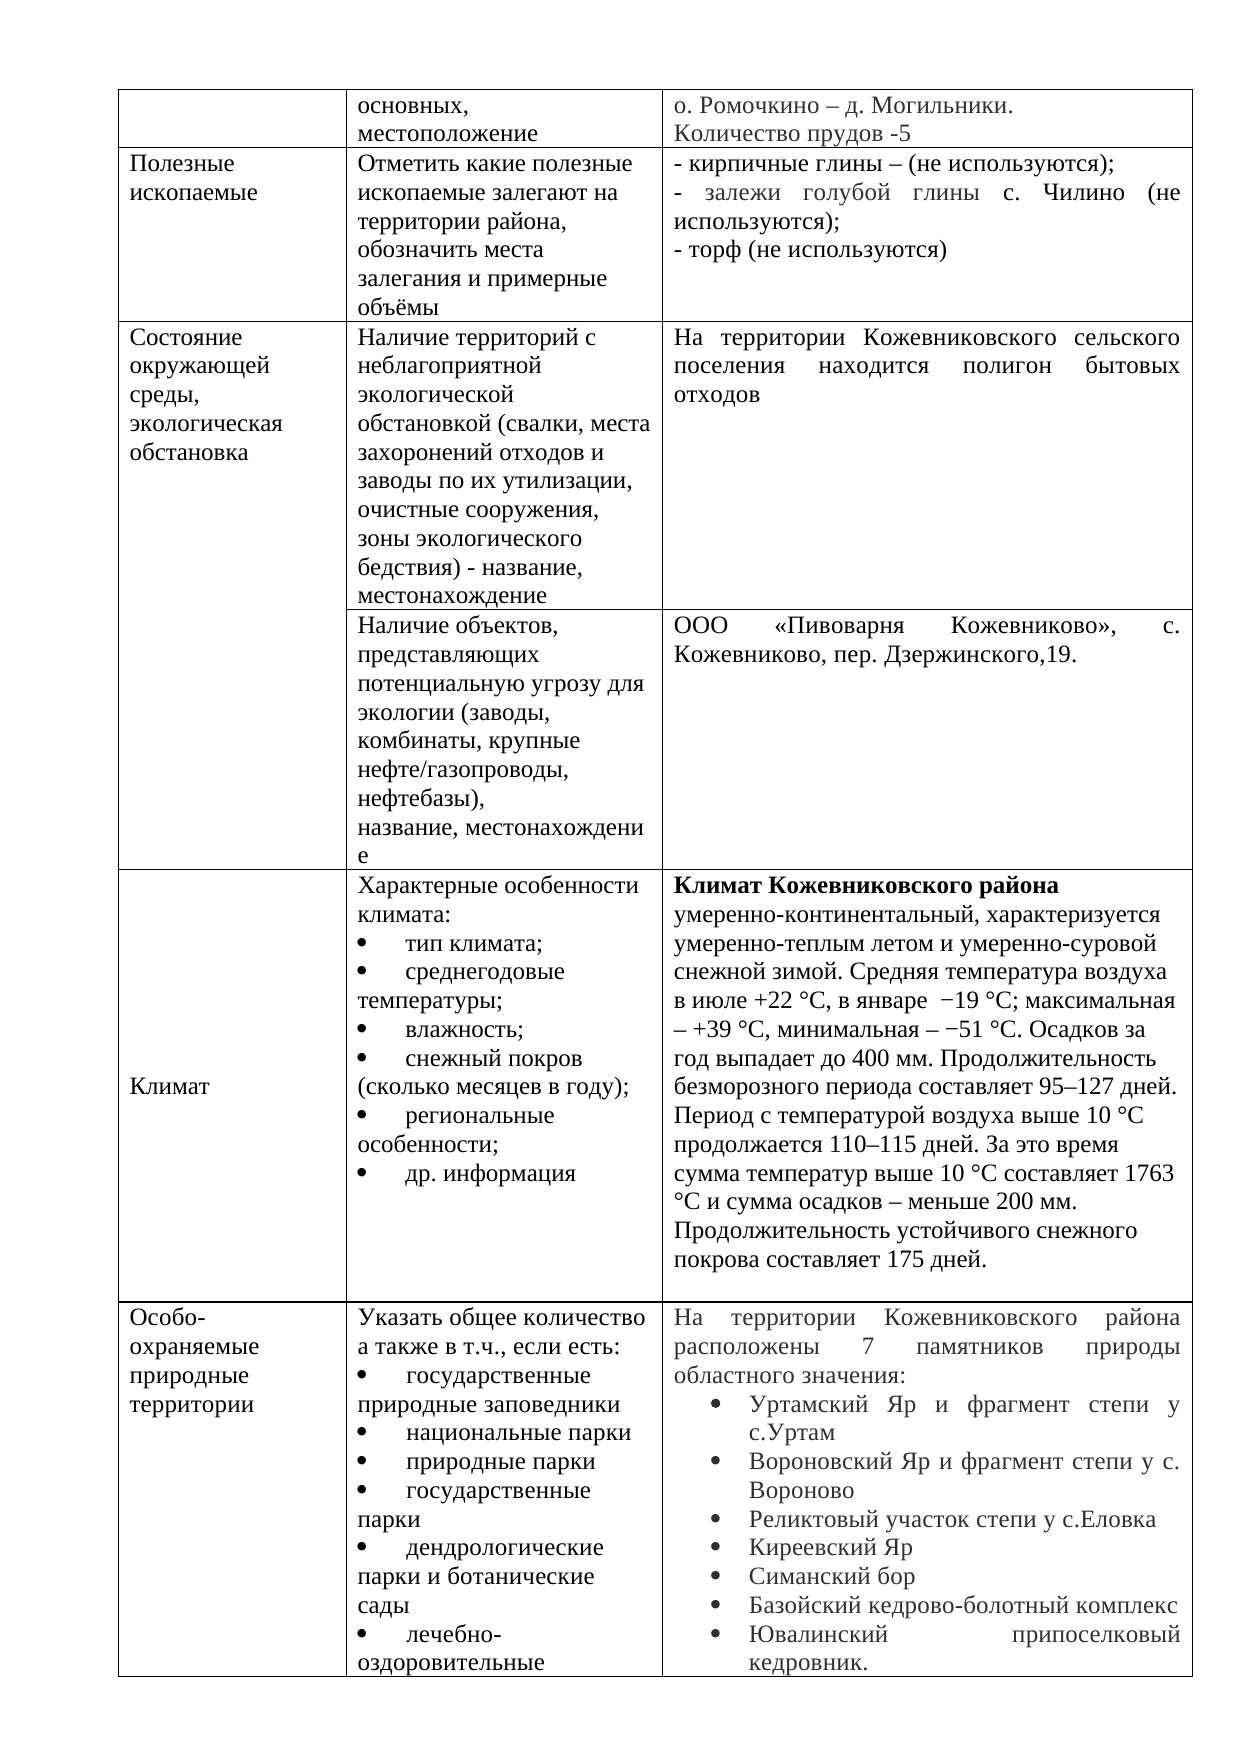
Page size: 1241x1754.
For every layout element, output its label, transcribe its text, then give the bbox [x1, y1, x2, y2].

table_cell ООО «Пивоварня Кожевниково», с. Кожевниково, пер. Дзержинского,19. [663, 610, 1192, 869]
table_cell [663, 90, 1192, 147]
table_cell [347, 90, 662, 147]
table_cell На территории Кожевниковского сельского поселения находится полигон бытовых отходов [663, 322, 1192, 609]
table_cell Наличие объектов, представляющих потенциальную угрозу для экологии (заводы, комбинаты, крупные нефте/газопроводы, нефтебазы), название, местонахождение [347, 610, 662, 869]
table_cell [347, 1303, 662, 1676]
table_cell Климат Кожевниковского района умеренно-континентальный, характеризуется умеренно-теплым летом и умеренно-суровой снежной зимой. Средняя температура воздуха в июле +22 °C, в январе −19 °C; максимальная – +39 °C, минимальная – −51 °C. Осадков за год выпадает до 400 мм. Продолжительность безморозного периода составляет 95–127 дней. Период с температурой воздуха выше 10 °C продолжается 110–115 дней. За это время сумма температур выше 10 °C составляет 1763 °C и сумма осадков – меньше 200 мм. Продолжительность устойчивого снежного покрова составляет 175 дней. [663, 870, 1192, 1301]
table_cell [663, 1303, 1192, 1676]
table_cell Состояние окружающей среды, экологическая обстановка [119, 322, 346, 869]
table_cell Отметить какие полезные ископаемые залегают на территории района, обозначить места залегания и примерные объёмы [347, 148, 662, 321]
table_cell Климат [119, 870, 346, 1301]
table_cell Полезные ископаемые [119, 148, 346, 321]
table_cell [119, 1303, 346, 1676]
table_cell - кирпичные глины – (не используются); - залежи голубой глины с. Чилино (не используются); - торф (не используются) [663, 148, 1192, 321]
table_cell Наличие территорий с неблагоприятной экологической обстановкой (свалки, места захоронений отходов и заводы по их утилизации, очистные сооружения, зоны экологического бедствия) - название, местонахождение [347, 322, 662, 609]
table_cell Характерные особенности климата: тип климата; среднегодовые температуры; влажность; снежный покров (сколько месяцев в году); региональные особенности; др. информация [347, 870, 662, 1301]
